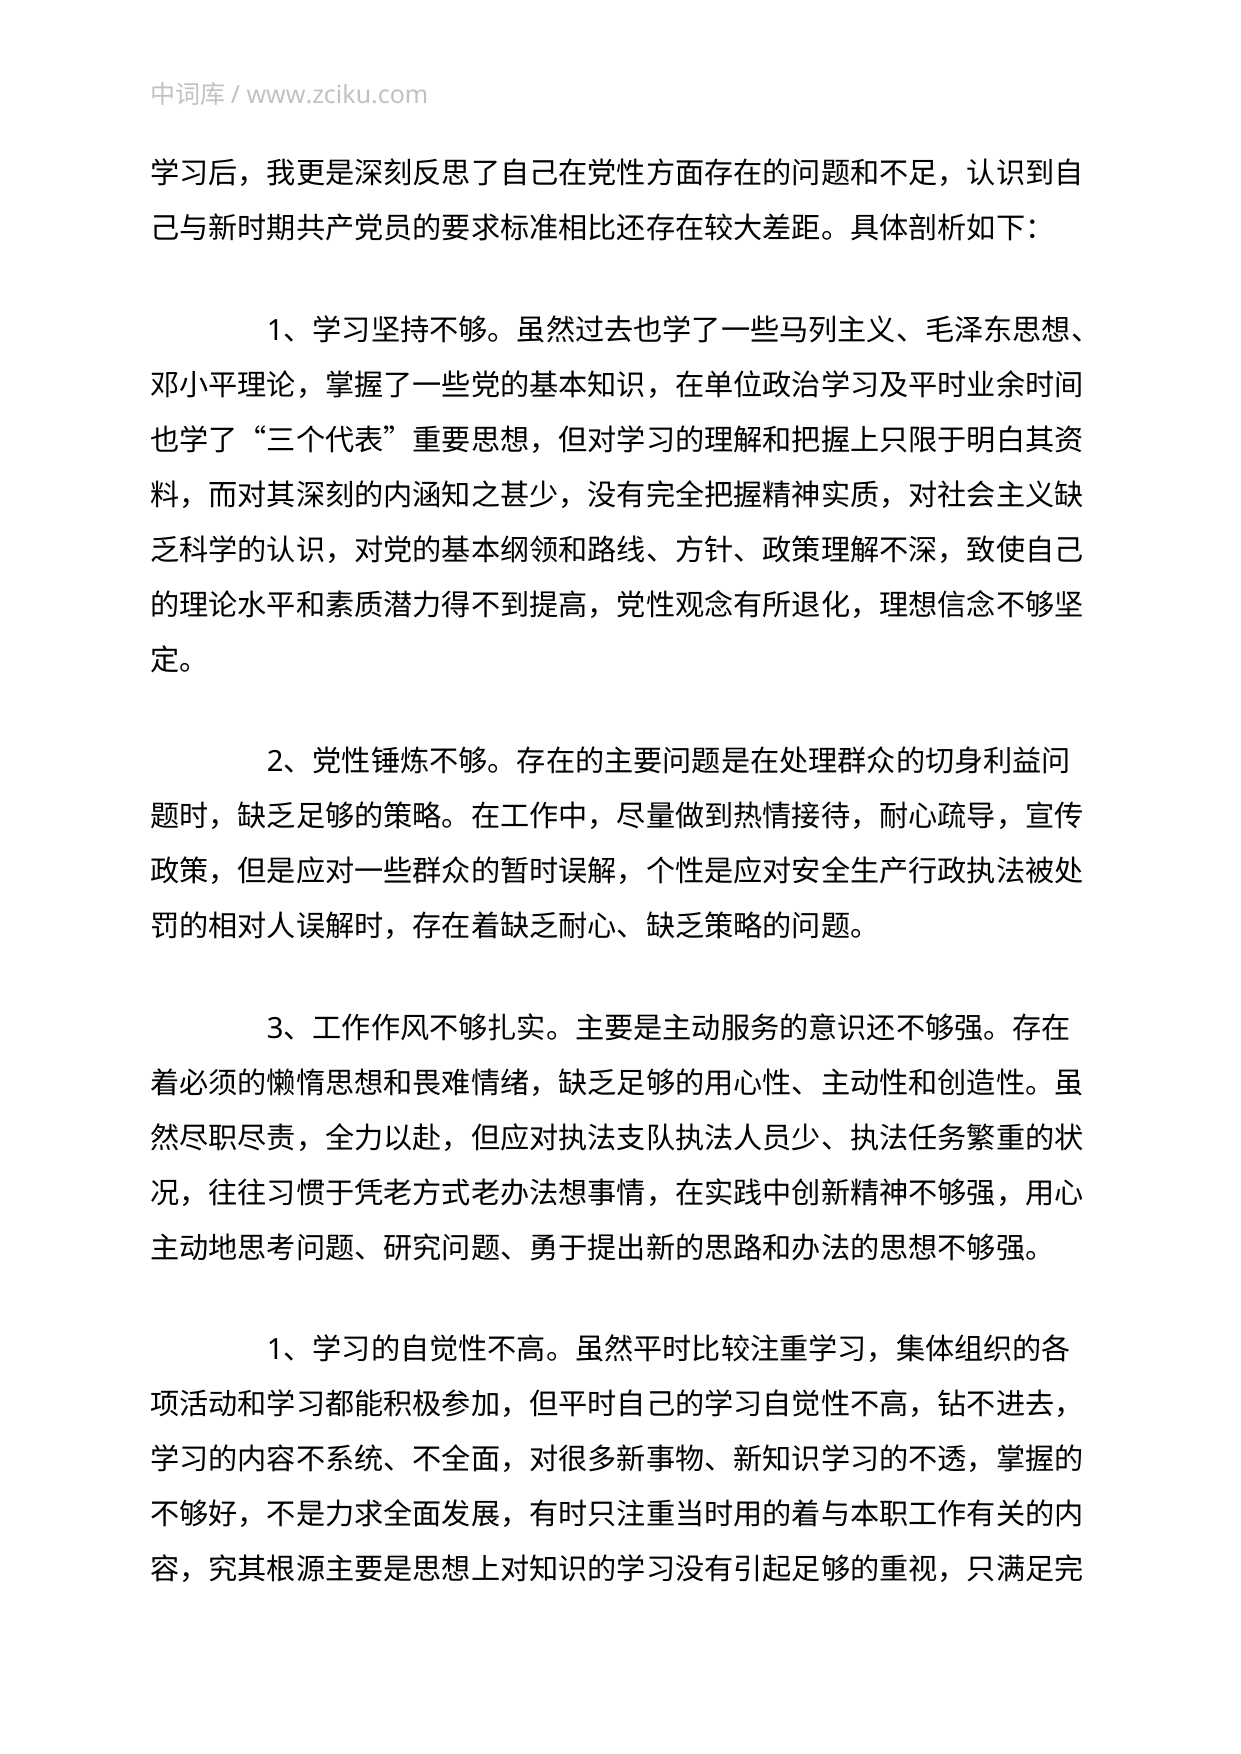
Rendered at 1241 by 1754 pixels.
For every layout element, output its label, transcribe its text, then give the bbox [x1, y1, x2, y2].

text 2、党性锤炼不够。存在的主要问题是在处理群众的切身利益问题时，缺乏足够的策略。在工作中，尽量做到热情接待，耐心疏导，宣传政策，但是应对一些群众的暂时误解，个性是应对安全生产行政执法被处罚的相对人误解时，存在着缺乏耐心、缺乏策略的问题。 [150, 738, 1090, 945]
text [150, 150, 1090, 247]
text 3、工作作风不够扎实。主要是主动服务的意识还不够强。存在着必须的懒惰思想和畏难情绪，缺乏足够的用心性、主动性和创造性。虽然尽职尽责，全力以赴，但应对执法支队执法人员少、执法任务繁重的状况，往往习惯于凭老方式老办法想事情，在实践中创新精神不够强，用心主动地思考问题、研究问题、勇于提出新的思路和办法的思想不够强。 [150, 1004, 1090, 1266]
text 1、学习坚持不够。虽然过去也学了一些马列主义、毛泽东思想、邓小平理论，掌握了一些党的基本知识，在单位政治学习及平时业余时间也学了“三个代表”重要思想，但对学习的理解和把握上只限于明白其资料，而对其深刻的内涵知之甚少，没有完全把握精神实质，对社会主义缺乏科学的认识，对党的基本纲领和路线、方针、政策理解不深，致使自己的理论水平和素质潜力得不到提高，党性观念有所退化，理想信念不够坚定。 [150, 307, 1090, 678]
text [150, 1326, 1090, 1588]
